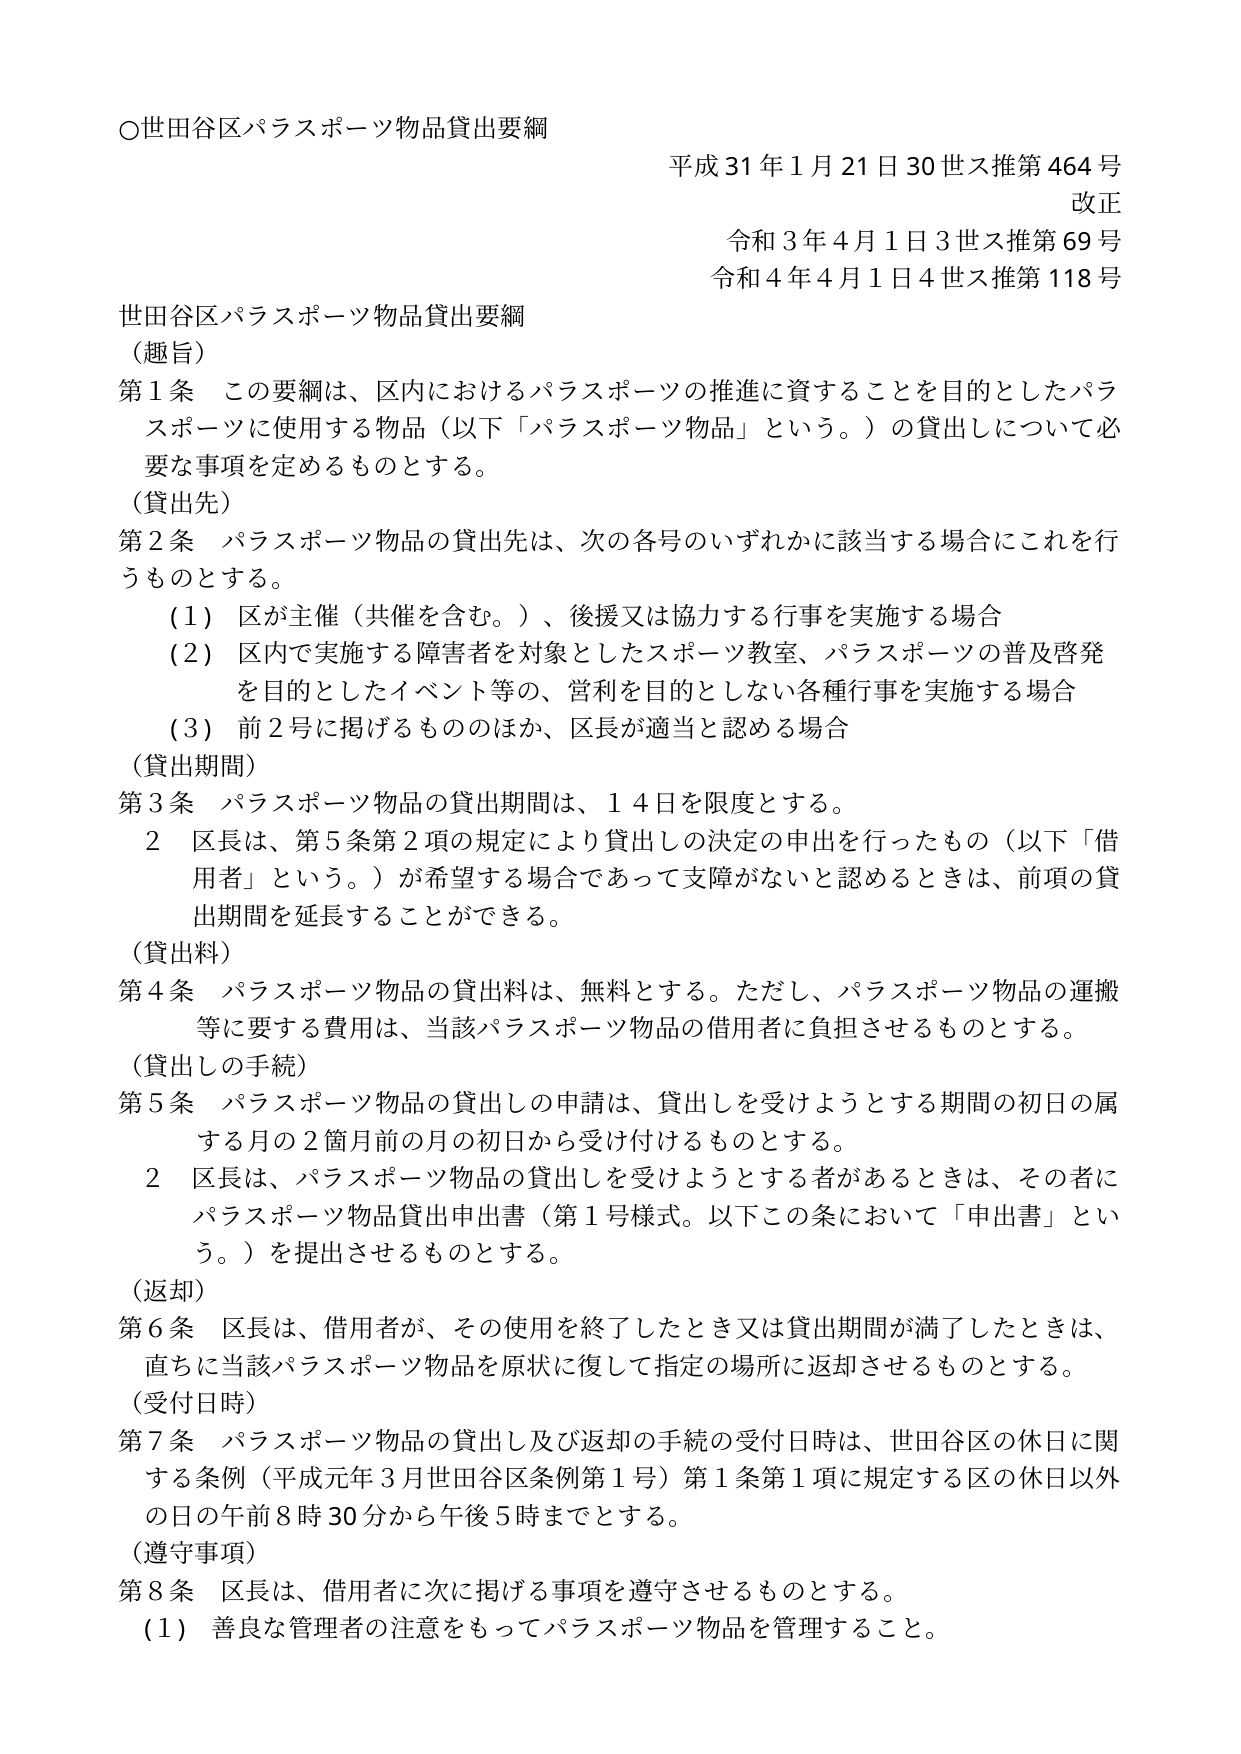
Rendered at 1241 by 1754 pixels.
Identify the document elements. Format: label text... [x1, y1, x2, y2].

text (２) 区内で実施する障害者を対象としたスポーツ教室、パラスポーツの普及啓発 [118, 633, 1122, 671]
text (１) 区が主催（共催を含む。）、後援又は協力する行事を実施する場合 [118, 596, 1122, 633]
text 第５条 パラスポーツ物品の貸出しの申請は、貸出しを受けようとする期間の初日の属する月の２箇月前の月の初日から受け付けるものとする。 [118, 1083, 1122, 1158]
text 改正 [118, 183, 1122, 221]
text ○世田谷区パラスポーツ物品貸出要綱 [118, 108, 1122, 146]
text 第６条 区長は、借用者が、その使用を終了したとき又は貸出期間が満了したときは、直ちに当該パラスポーツ物品を原状に復して指定の場所に返却させるものとする。 [118, 1308, 1122, 1383]
text 世田谷区パラスポーツ物品貸出要綱 [118, 296, 1122, 333]
text （遵守事項） [118, 1533, 1122, 1571]
text （貸出料） [118, 933, 1122, 971]
text ２ 区長は、パラスポーツ物品の貸出しを受けようとする者があるときは、その者にパラスポーツ物品貸出申出書（第１号様式。以下この条において「申出書」という。）を提出させるものとする。 [140, 1158, 1122, 1271]
text 第２条 パラスポーツ物品の貸出先は、次の各号のいずれかに該当する場合にこれを行うものとする。 [118, 521, 1122, 596]
text ２ 区長は、第５条第２項の規定により貸出しの決定の申出を行ったもの（以下「借用者」という。）が希望する場合であって支障がないと認めるときは、前項の貸出期間を延長することができる。 [140, 821, 1122, 933]
text を目的としたイベント等の、営利を目的としない各種行事を実施する場合 [118, 671, 1122, 708]
text (１) 善良な管理者の注意をもってパラスポーツ物品を管理すること。 [118, 1608, 1122, 1646]
text （貸出期間） [118, 746, 1122, 783]
text 第４条 パラスポーツ物品の貸出料は、無料とする。ただし、パラスポーツ物品の運搬等に要する費用は、当該パラスポーツ物品の借用者に負担させるものとする。 [118, 971, 1122, 1046]
text 平成31年１月21日30世ス推第464号 [118, 146, 1122, 183]
text 令和３年４月１日３世ス推第69号 [118, 221, 1122, 258]
text （貸出しの手続） [118, 1046, 1122, 1083]
text （返却） [118, 1271, 1122, 1308]
text (３) 前２号に掲げるもののほか、区長が適当と認める場合 [118, 708, 1122, 746]
text （受付日時） [118, 1383, 1122, 1421]
text （趣旨） [118, 333, 1122, 371]
text 令和４年４月１日４世ス推第118号 [118, 258, 1122, 296]
text （貸出先） [118, 483, 1122, 521]
text 第８条 区長は、借用者に次に掲げる事項を遵守させるものとする。 [118, 1571, 1122, 1608]
text 第１条 この要綱は、区内におけるパラスポーツの推進に資することを目的としたパラスポーツに使用する物品（以下「パラスポーツ物品」という。）の貸出しについて必要な事項を定めるものとする。 [118, 371, 1122, 483]
text 第７条 パラスポーツ物品の貸出し及び返却の手続の受付日時は、世田谷区の休日に関する条例（平成元年３月世田谷区条例第１号）第１条第１項に規定する区の休日以外の日の午前８時30分から午後５時までとする。 [118, 1421, 1122, 1533]
text 第３条 パラスポーツ物品の貸出期間は、１４日を限度とする。 [118, 783, 1122, 821]
